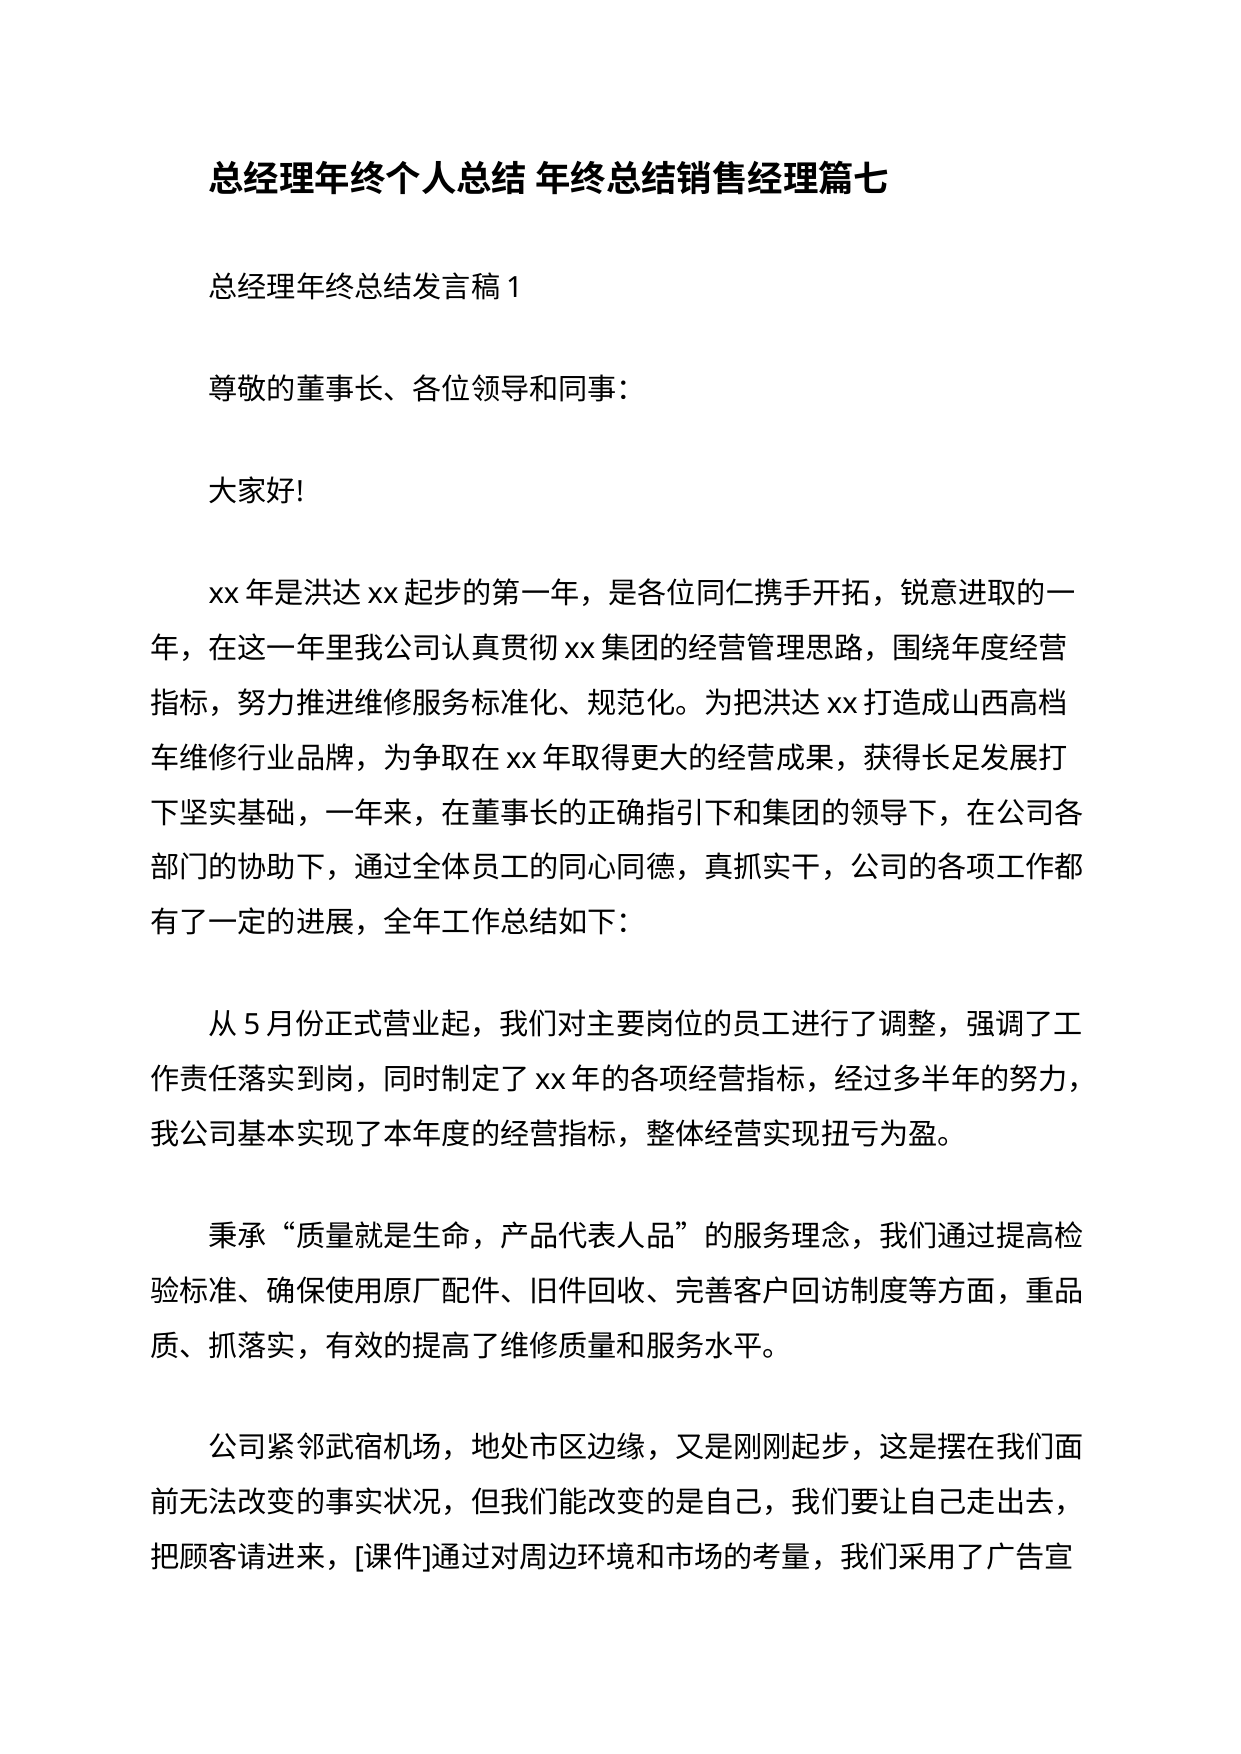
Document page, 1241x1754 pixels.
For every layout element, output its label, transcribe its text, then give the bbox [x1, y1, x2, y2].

text 大家好! [150, 467, 1090, 509]
text xx年是洪达xx起步的第一年，是各位同仁携手开拓，锐意进取的一年，在这一年里我公司认真贯彻xx集团的经营管理思路，围绕年度经营指标，努力推进维修服务标准化、规范化。为把洪达xx打造成山西高档车维修行业品牌，为争取在xx年取得更大的经营成果，获得长足发展打下坚实基础，一年来，在董事长的正确指引下和集团的领导下，在公司各部门的协助下，通过全体员工的同心同德，真抓实干，公司的各项工作都有了一定的进展，全年工作总结如下： [150, 569, 1090, 941]
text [150, 1424, 1090, 1576]
text 尊敬的董事长、各位领导和同事： [150, 365, 1090, 408]
text 总经理年终总结发言稿1 [150, 263, 1090, 306]
text 秉承“质量就是生命，产品代表人品”的服务理念，我们通过提高检验标准、确保使用原厂配件、旧件回收、完善客户回访制度等方面，重品质、抓落实，有效的提高了维修质量和服务水平。 [150, 1212, 1090, 1364]
text 从5月份正式营业起，我们对主要岗位的员工进行了调整，强调了工作责任落实到岗，同时制定了xx年的各项经营指标，经过多半年的努力，我公司基本实现了本年度的经营指标，整体经营实现扭亏为盈。 [150, 1001, 1090, 1153]
text 总经理年终个人总结 年终总结销售经理篇七 [150, 150, 1090, 201]
